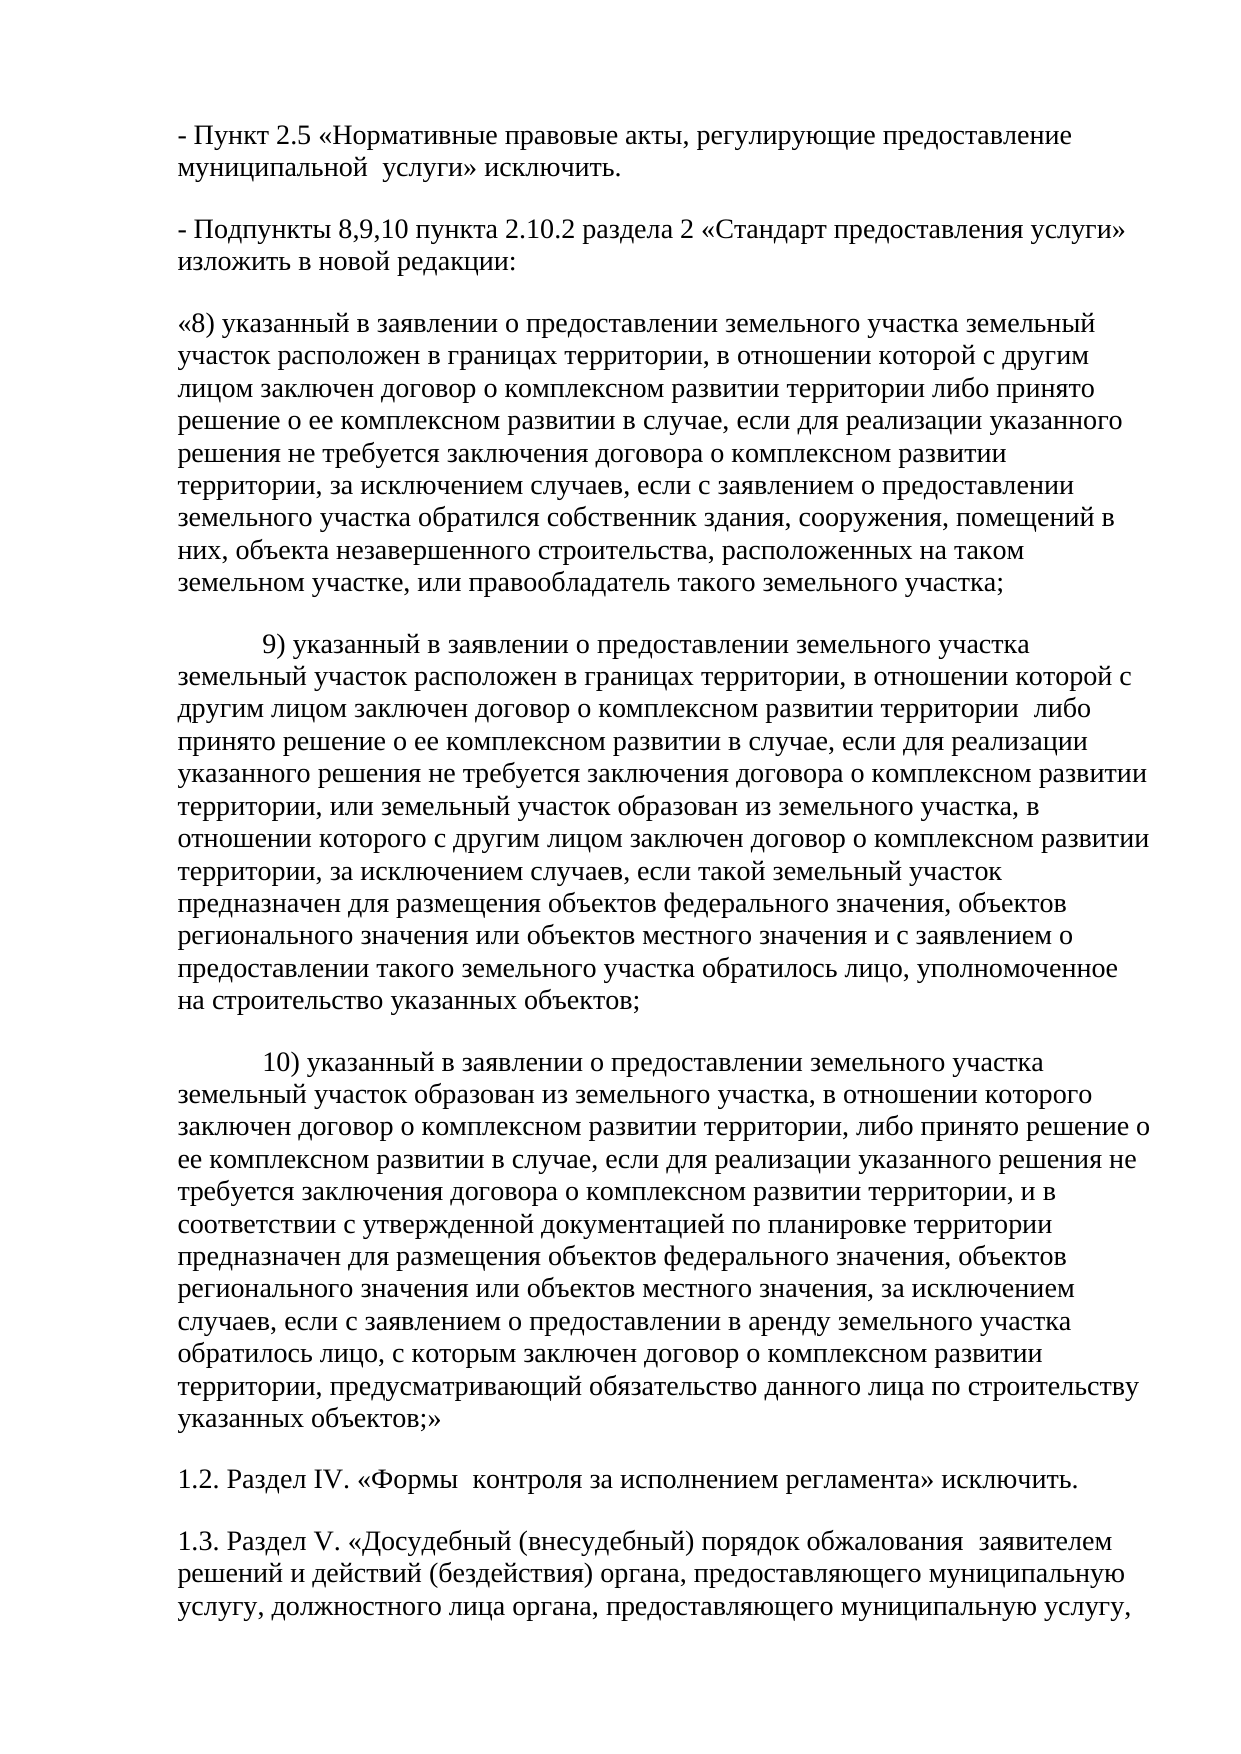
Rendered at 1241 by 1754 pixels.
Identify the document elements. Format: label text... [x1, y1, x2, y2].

text - Подпункты 8,9,10 пункта 2.10.2 раздела 2 «Стандарт предоставления услуги» изложить в новой редакции: [177, 212, 1152, 277]
text - Пункт 2.5 «Нормативные правовые акты, регулирующие предоставление муниципальной услуги» исключить. [177, 118, 1152, 183]
text «8) указанный в заявлении о предоставлении земельного участка земельный участок расположен в границах территории, в отношении которой с другим лицом заключен договор о комплексном развитии территории либо принято решение о ее комплексном развитии в случае, если для реализации указанного решения не требуется заключения договора о комплексном развитии территории, за исключением случаев, если с заявлением о предоставлении земельного участка обратился собственник здания, сооружения, помещений в них, объекта незавершенного строительства, расположенных на таком земельном участке, или правообладатель такого земельного участка; [177, 306, 1152, 598]
text 10) указанный в заявлении о предоставлении земельного участка земельный участок образован из земельного участка, в отношении которого заключен договор о комплексном развитии территории, либо принято решение о ее комплексном развитии в случае, если для реализации указанного решения не требуется заключения договора о комплексном развитии территории, и в соответствии с утвержденной документацией по планировке территории предназначен для размещения объектов федерального значения, объектов регионального значения или объектов местного значения, за исключением случаев, если с заявлением о предоставлении в аренду земельного участка обратилось лицо, с которым заключен договор о комплексном развитии территории, предусматривающий обязательство данного лица по строительству указанных объектов;» [177, 1045, 1152, 1433]
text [177, 1524, 1152, 1621]
text 1.2. Раздел IV. «Формы контроля за исполнением регламента» исключить. [177, 1463, 1152, 1495]
text 9) указанный в заявлении о предоставлении земельного участка земельный участок расположен в границах территории, в отношении которой с другим лицом заключен договор о комплексном развитии территории либо принято решение о ее комплексном развитии в случае, если для реализации указанного решения не требуется заключения договора о комплексном развитии территории, или земельный участок образован из земельного участка, в отношении которого с другим лицом заключен договор о комплексном развитии территории, за исключением случаев, если такой земельный участок предназначен для размещения объектов федерального значения, объектов регионального значения или объектов местного значения и с заявлением о предоставлении такого земельного участка обратилось лицо, уполномоченное на строительство указанных объектов; [177, 627, 1152, 1016]
